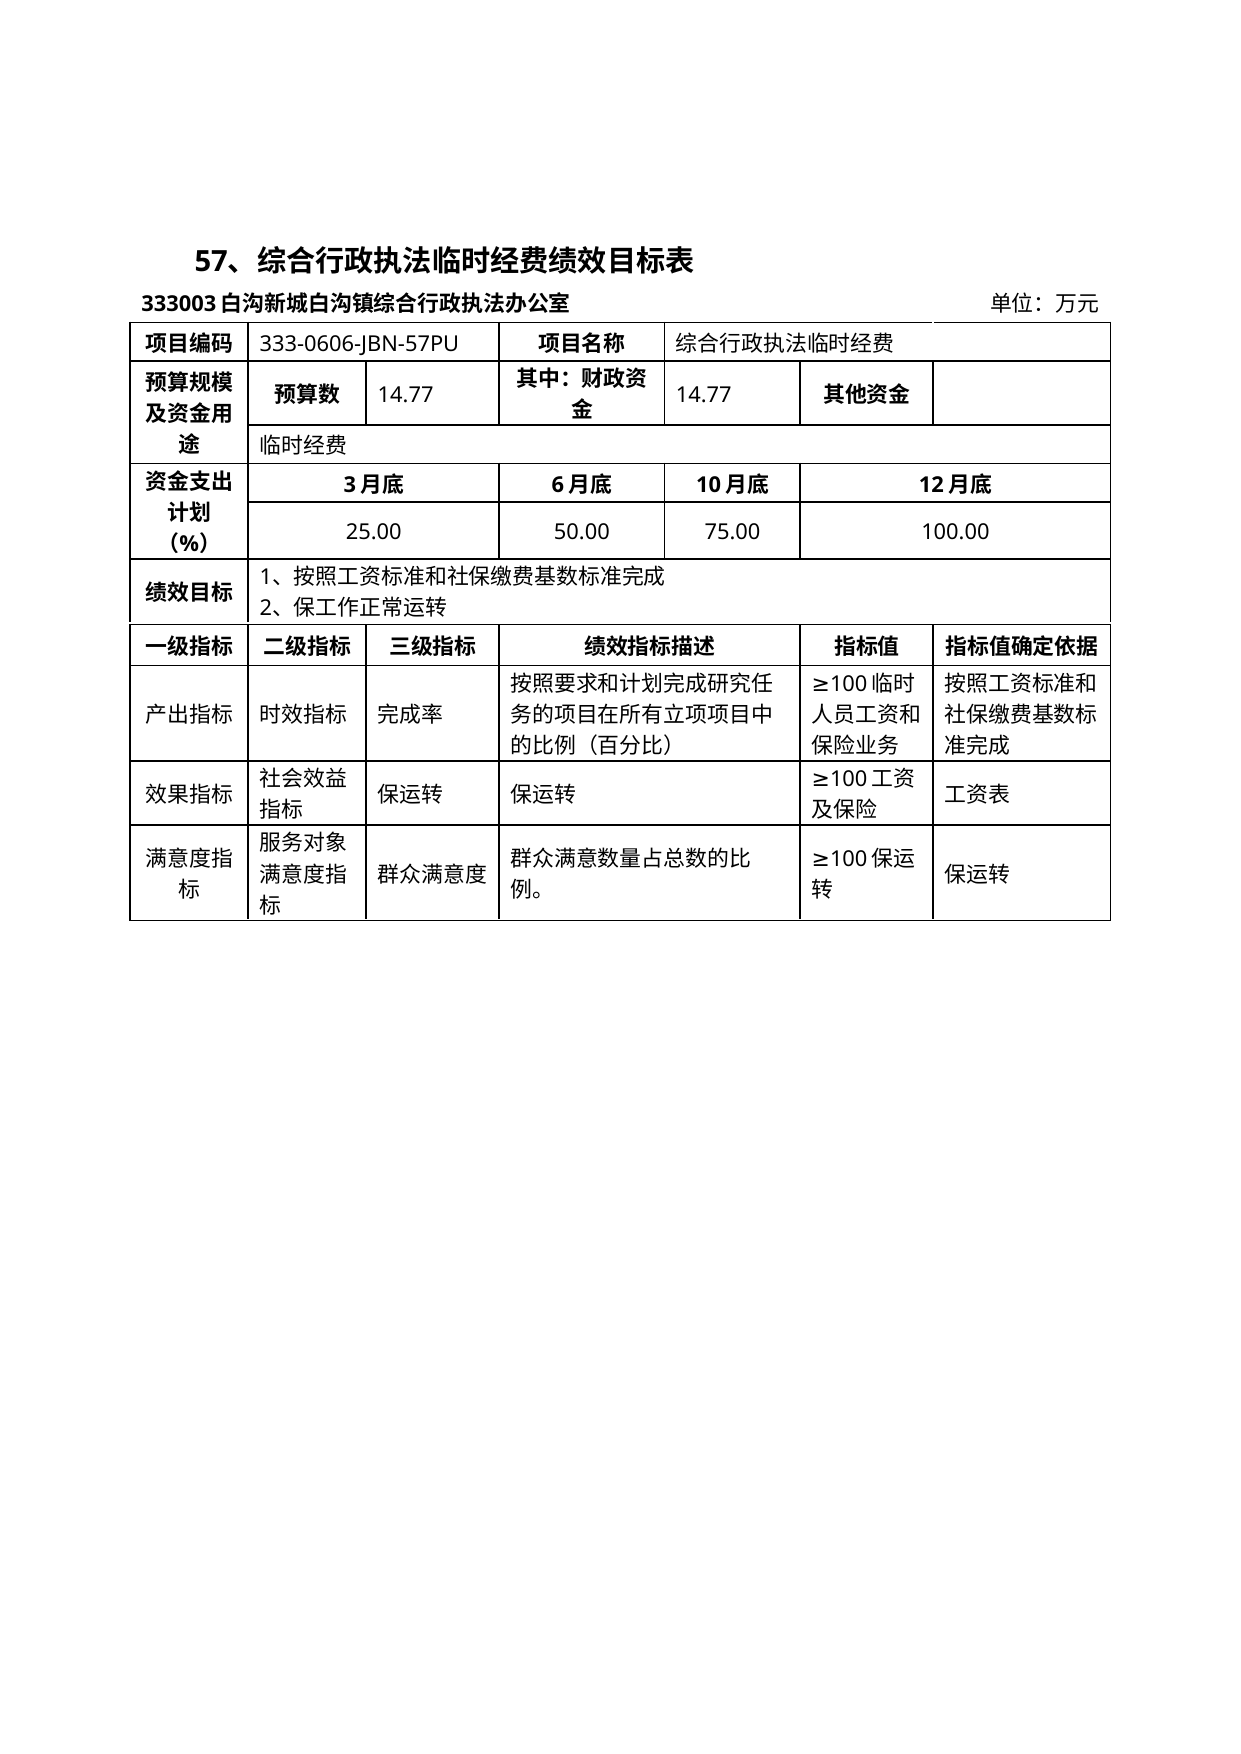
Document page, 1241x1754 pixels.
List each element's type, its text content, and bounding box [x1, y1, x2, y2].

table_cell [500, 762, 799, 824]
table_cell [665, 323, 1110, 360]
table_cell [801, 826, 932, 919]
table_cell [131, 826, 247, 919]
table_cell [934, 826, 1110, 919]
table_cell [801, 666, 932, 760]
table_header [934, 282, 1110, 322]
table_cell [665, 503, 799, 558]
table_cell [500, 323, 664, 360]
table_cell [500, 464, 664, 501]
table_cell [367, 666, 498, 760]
text 57、综合行政执法临时经费绩效目标表 [136, 238, 1104, 280]
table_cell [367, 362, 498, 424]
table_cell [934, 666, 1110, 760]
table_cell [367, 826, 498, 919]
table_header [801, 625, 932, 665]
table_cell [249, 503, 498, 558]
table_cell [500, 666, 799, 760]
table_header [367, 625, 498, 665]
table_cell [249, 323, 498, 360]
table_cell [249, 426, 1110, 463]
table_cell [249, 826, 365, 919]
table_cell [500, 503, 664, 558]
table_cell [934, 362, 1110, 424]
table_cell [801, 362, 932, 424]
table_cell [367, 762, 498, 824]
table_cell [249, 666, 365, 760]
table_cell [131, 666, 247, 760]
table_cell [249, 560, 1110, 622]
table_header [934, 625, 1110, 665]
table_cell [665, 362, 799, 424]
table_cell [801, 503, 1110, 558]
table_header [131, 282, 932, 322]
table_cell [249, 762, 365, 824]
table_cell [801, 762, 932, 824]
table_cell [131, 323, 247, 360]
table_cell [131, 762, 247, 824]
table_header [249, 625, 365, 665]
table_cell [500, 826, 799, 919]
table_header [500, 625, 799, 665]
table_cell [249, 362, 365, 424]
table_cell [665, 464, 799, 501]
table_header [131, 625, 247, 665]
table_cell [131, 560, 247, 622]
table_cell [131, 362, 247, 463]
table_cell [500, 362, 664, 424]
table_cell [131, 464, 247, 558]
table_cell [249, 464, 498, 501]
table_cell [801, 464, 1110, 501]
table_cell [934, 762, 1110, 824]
